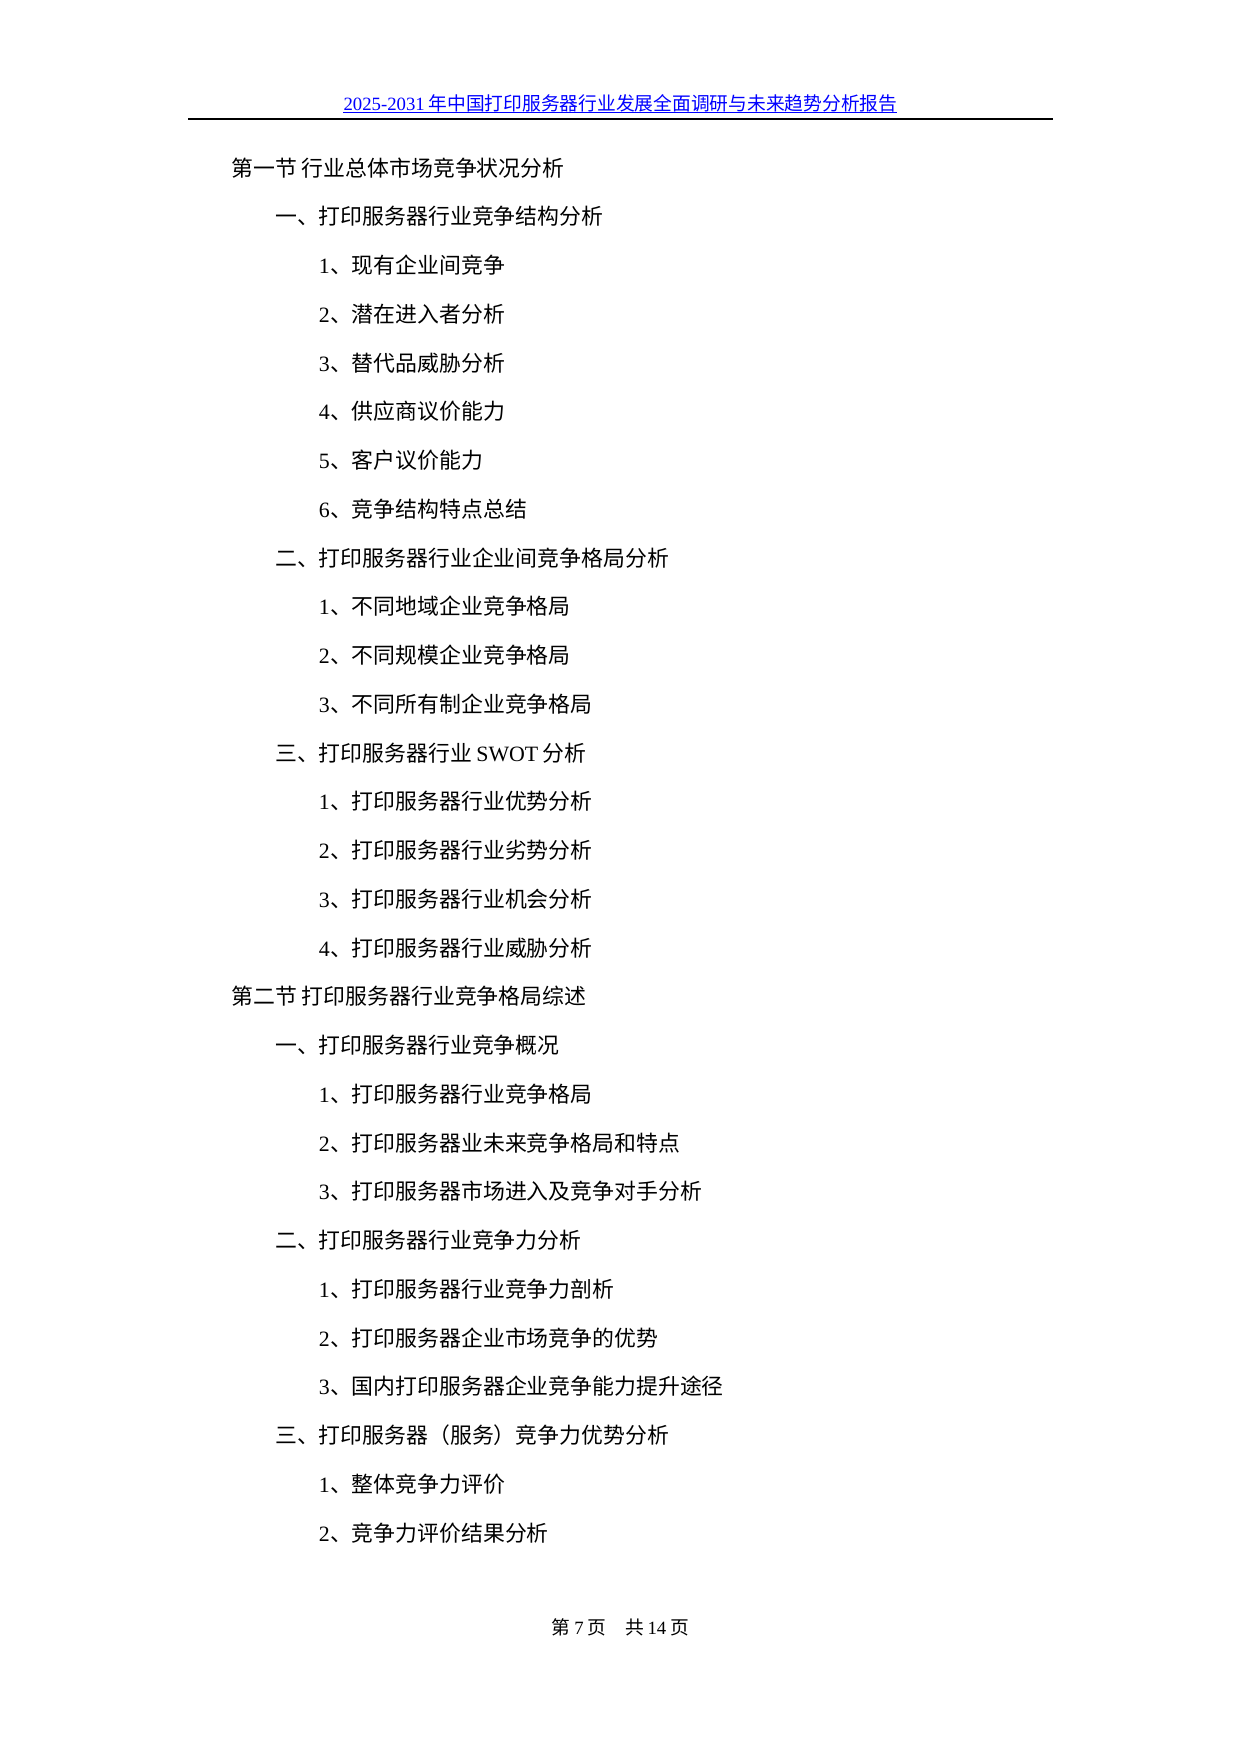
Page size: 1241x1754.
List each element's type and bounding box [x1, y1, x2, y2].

text [187, 150, 1053, 1548]
